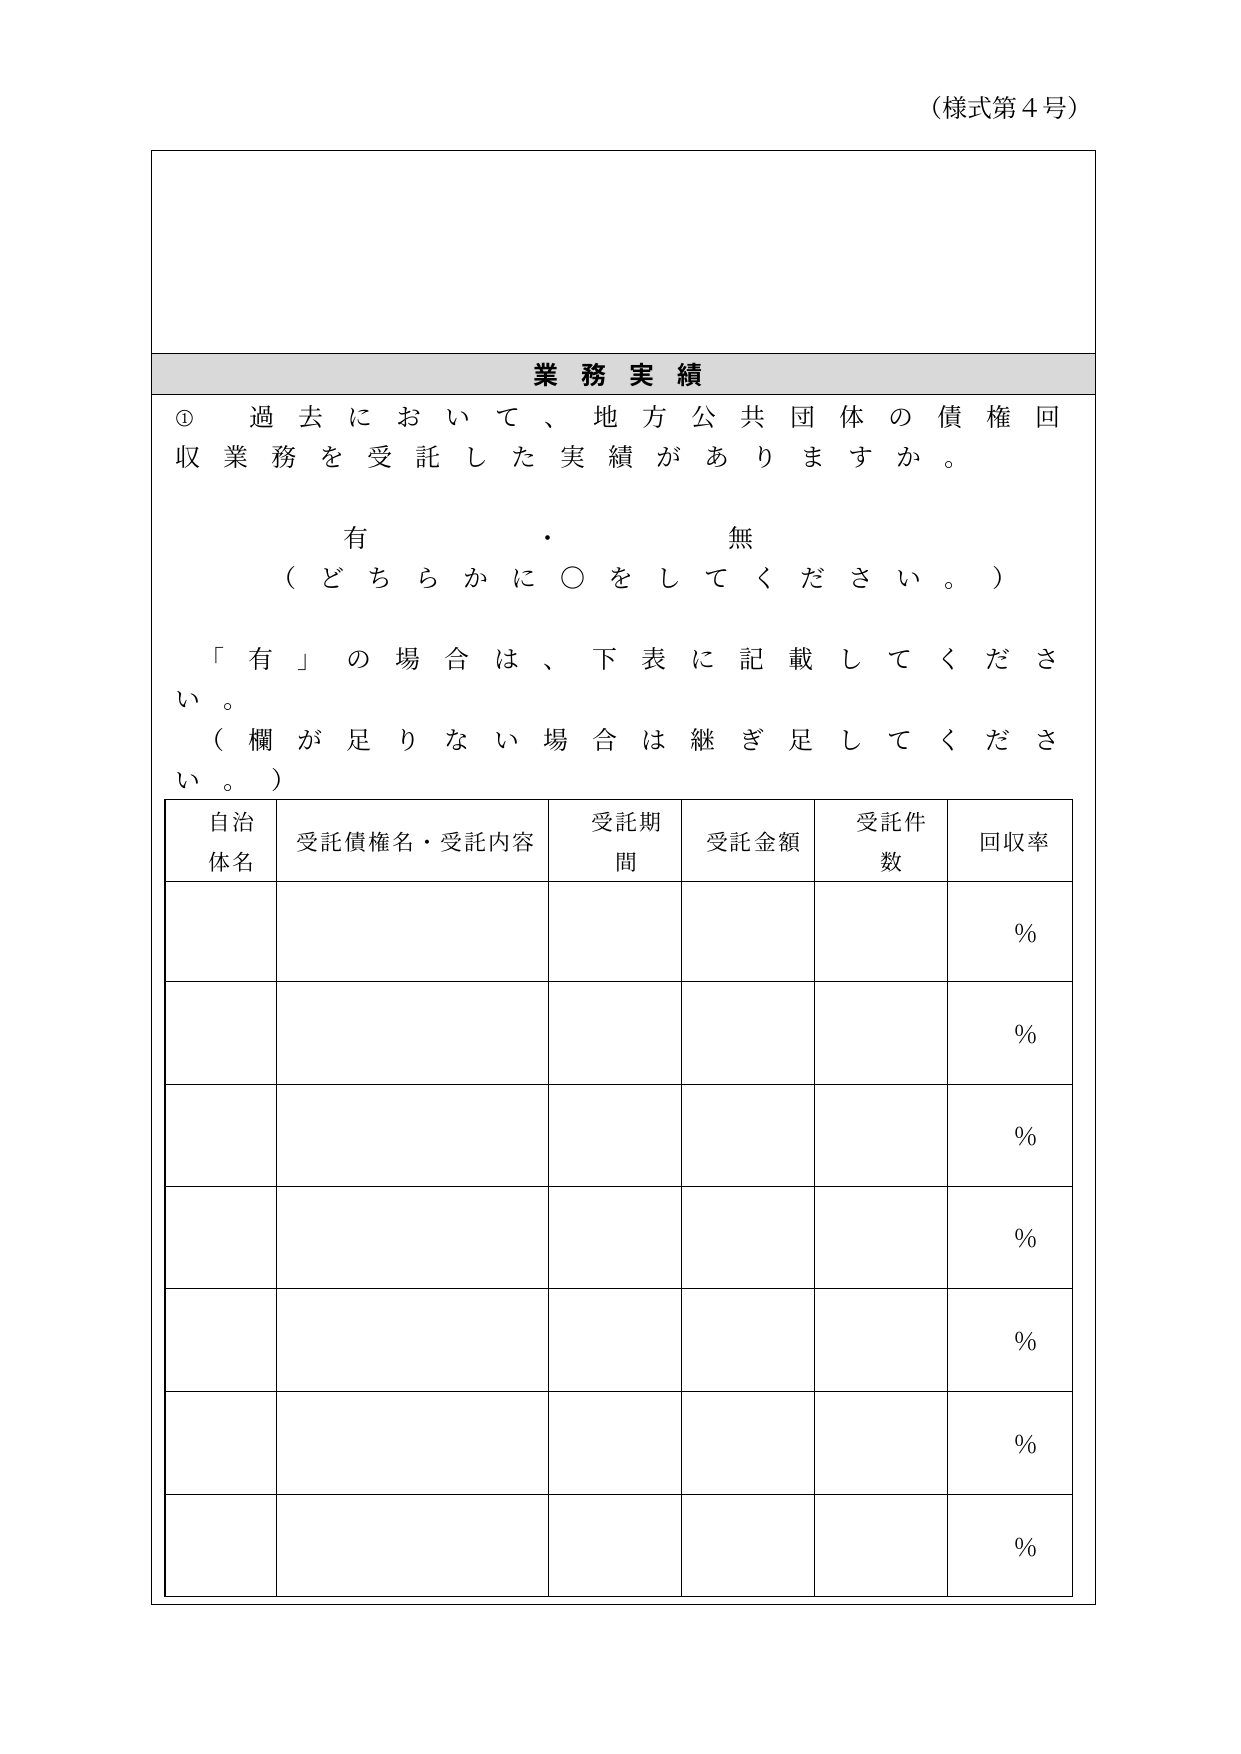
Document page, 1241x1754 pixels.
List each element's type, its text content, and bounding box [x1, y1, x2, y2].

table_cell 業務実績 [152, 354, 1095, 394]
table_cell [152, 395, 1095, 1603]
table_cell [152, 151, 1095, 353]
